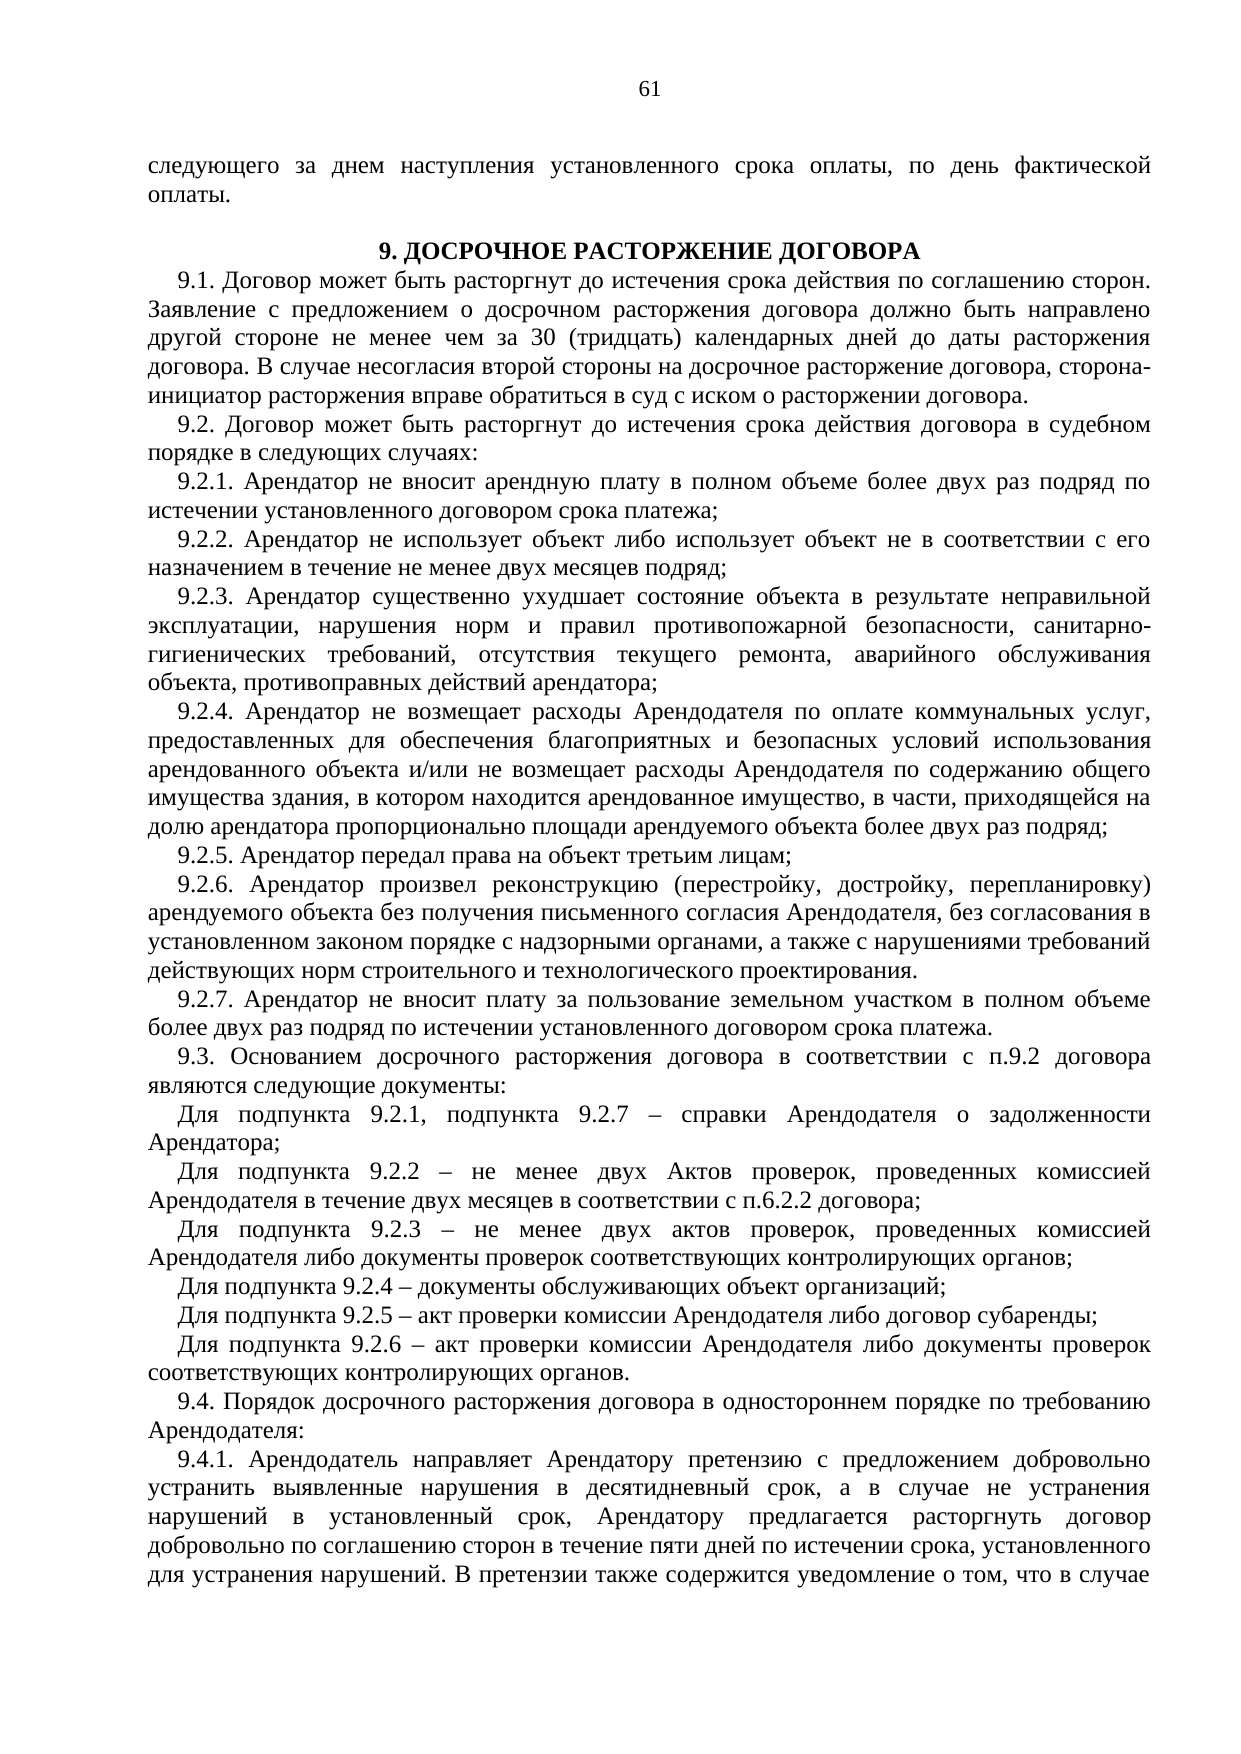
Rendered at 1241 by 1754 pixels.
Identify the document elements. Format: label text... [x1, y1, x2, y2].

text 9.2. Договор может быть расторгнут до истечения срока действия договора в судебном порядке в следующих случаях: [148, 409, 1152, 466]
text Для подпункта 9.2.2 – не менее двух Актов проверок, проведенных комиссией Арендодателя в течение двух месяцев в соответствии с п.6.2.2 договора; [148, 1156, 1152, 1214]
text 9.1. Договор может быть расторгнут до истечения срока действия по соглашению сторон. Заявление с предложением о досрочном расторжения договора должно быть направлено другой стороне не менее чем за 30 (тридцать) календарных дней до даты расторжения договора. В случае несогласия второй стороны на досрочное расторжение договора, сторона-инициатор расторжения вправе обратиться в суд с иском о расторжении договора. [148, 265, 1152, 409]
text 9.2.4. Арендатор не возмещает расходы Арендодателя по оплате коммунальных услуг, предоставленных для обеспечения благоприятных и безопасных условий использования арендованного объекта и/или не возмещает расходы Арендодателя по содержанию общего имущества здания, в котором находится арендованное имущество, в части, приходящейся на долю арендатора пропорционально площади арендуемого объекта более двух раз подряд; [148, 696, 1152, 840]
text Для подпункта 9.2.6 – акт проверки комиссии Арендодателя либо документы проверок соответствующих контролирующих органов. [148, 1329, 1152, 1386]
text 9. ДОСРОЧНОЕ РАСТОРЖЕНИЕ ДОГОВОРА [148, 236, 1152, 265]
text 9.4. Порядок досрочного расторжения договора в одностороннем порядке по требованию Арендодателя: [148, 1386, 1152, 1444]
text Для подпункта 9.2.5 – акт проверки комиссии Арендодателя либо договор субаренды; [148, 1300, 1152, 1329]
text 9.2.5. Арендатор передал права на объект третьим лицам; [148, 840, 1152, 869]
text 9.2.3. Арендатор существенно ухудшает состояние объекта в результате неправильной эксплуатации, нарушения норм и правил противопожарной безопасности, санитарно-гигиенических требований, отсутствия текущего ремонта, аварийного обслуживания объекта, противоправных действий арендатора; [148, 581, 1152, 696]
text Для подпункта 9.2.3 – не менее двух актов проверок, проведенных комиссией Арендодателя либо документы проверок соответствующих контролирующих органов; [148, 1214, 1152, 1271]
text Для подпункта 9.2.4 – документы обслуживающих объект организаций; [148, 1271, 1152, 1300]
text 9.2.6. Арендатор произвел реконструкцию (перестройку, достройку, перепланировку) арендуемого объекта без получения письменного согласия Арендодателя, без согласования в установленном законом порядке с надзорными органами, а также с нарушениями требований действующих норм строительного и технологического проектирования. [148, 869, 1152, 984]
text 9.3. Основанием досрочного расторжения договора в соответствии с п.9.2 договора являются следующие документы: [148, 1041, 1152, 1099]
text 9.2.7. Арендатор не вносит плату за пользование земельном участком в полном объеме более двух раз подряд по истечении установленного договором срока платежа. [148, 984, 1152, 1041]
text Для подпункта 9.2.1, подпункта 9.2.7 – справки Арендодателя о задолженности Арендатора; [148, 1099, 1152, 1156]
text 9.2.1. Арендатор не вносит арендную плату в полном объеме более двух раз подряд по истечении установленного договором срока платежа; [148, 466, 1152, 524]
text 9.2.2. Арендатор не использует объект либо использует объект не в соответствии с его назначением в течение не менее двух месяцев подряд; [148, 524, 1152, 581]
